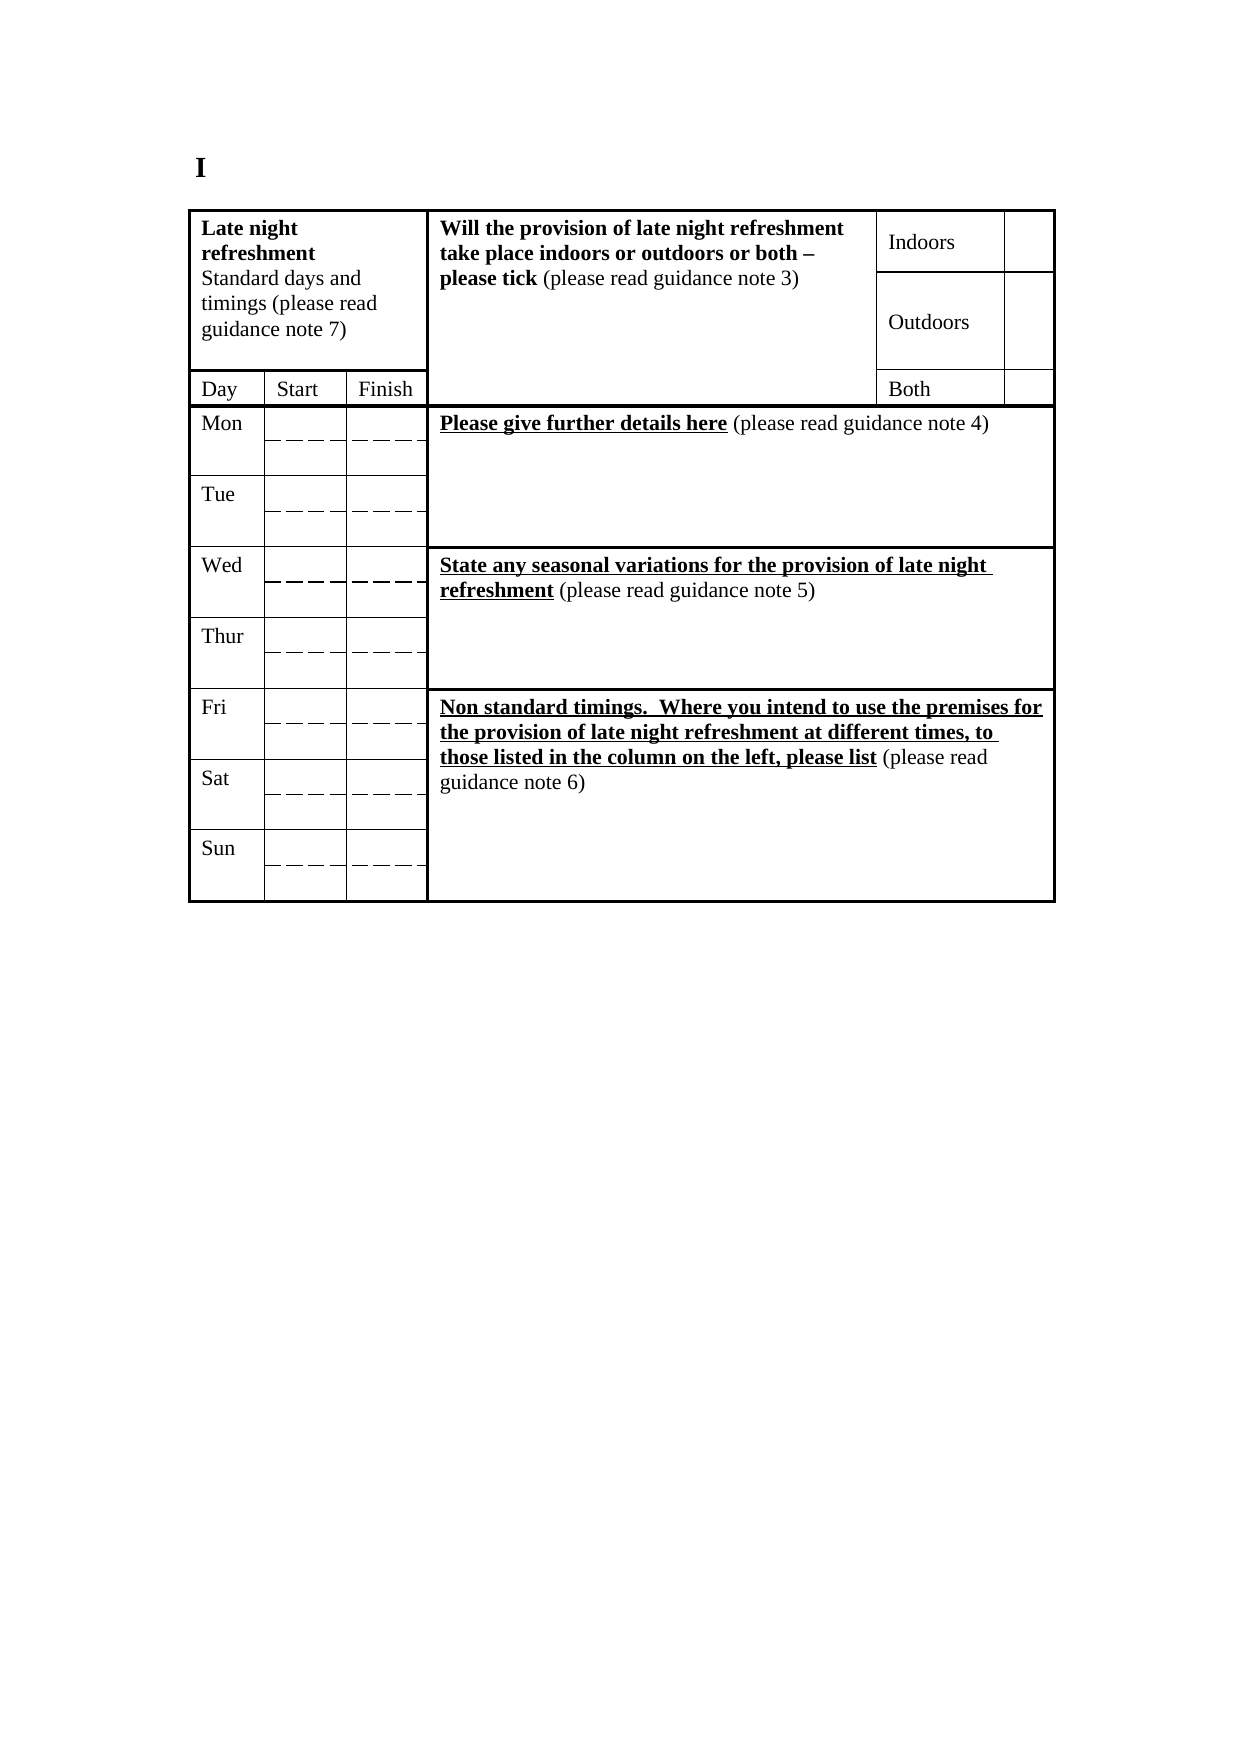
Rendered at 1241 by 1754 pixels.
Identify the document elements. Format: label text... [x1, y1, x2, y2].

table_cell [265, 652, 346, 688]
table_cell [265, 760, 346, 794]
table_cell Day [191, 372, 264, 404]
table_cell Sun [191, 830, 264, 900]
table_header [1005, 212, 1053, 271]
table_cell [1005, 273, 1053, 369]
table_header Will the provision of late night refreshment take place indoors or outdoors or both – please tick (please read guidance note 3) [429, 212, 876, 404]
table_cell [347, 440, 426, 475]
table_cell [265, 723, 346, 758]
table_cell Please give further details here (please read guidance note 4) [429, 408, 1053, 546]
table_cell [265, 408, 346, 440]
table_header Late night refreshment Standard days and timings (please read guidance note 7) [191, 212, 426, 369]
table_cell Outdoors [877, 273, 1004, 369]
table_cell Non standard timings. Where you intend to use the premises for the provision of late night refreshment at different times, to those listed in the column on the left, please list (please read guidance note 6) [429, 691, 1053, 900]
table_cell [265, 547, 346, 581]
table_cell [347, 581, 426, 617]
table_cell [347, 618, 426, 652]
table_cell Tue [191, 476, 264, 546]
table_cell [265, 511, 346, 546]
table_cell Sat [191, 760, 264, 829]
table_cell [265, 794, 346, 829]
table_cell Finish [347, 372, 426, 404]
table_cell [1005, 370, 1053, 404]
table_cell [265, 830, 346, 865]
table_cell [347, 511, 426, 546]
text I [187, 150, 1053, 183]
table_cell [347, 830, 426, 865]
table_cell State any seasonal variations for the provision of late night refreshment (please read guidance note 5) [429, 549, 1053, 688]
table_cell [265, 618, 346, 652]
table_cell Wed [191, 547, 264, 617]
table_cell [265, 440, 346, 475]
table_cell [347, 794, 426, 829]
table_cell Fri [191, 689, 264, 758]
table_cell [347, 408, 426, 440]
table_cell Both [877, 370, 1004, 404]
table_cell [347, 723, 426, 758]
table_cell [265, 581, 346, 617]
table_cell [265, 476, 346, 511]
table_cell [347, 476, 426, 511]
table_cell Start [265, 372, 346, 404]
table_header Indoors [877, 212, 1004, 271]
table_cell Thur [191, 618, 264, 688]
table_cell [347, 760, 426, 794]
table_cell [347, 652, 426, 688]
table_cell [265, 689, 346, 723]
table_cell [265, 865, 346, 900]
table_cell Mon [191, 408, 264, 475]
table_cell [347, 865, 426, 900]
table_cell [347, 547, 426, 581]
table_cell [347, 689, 426, 723]
